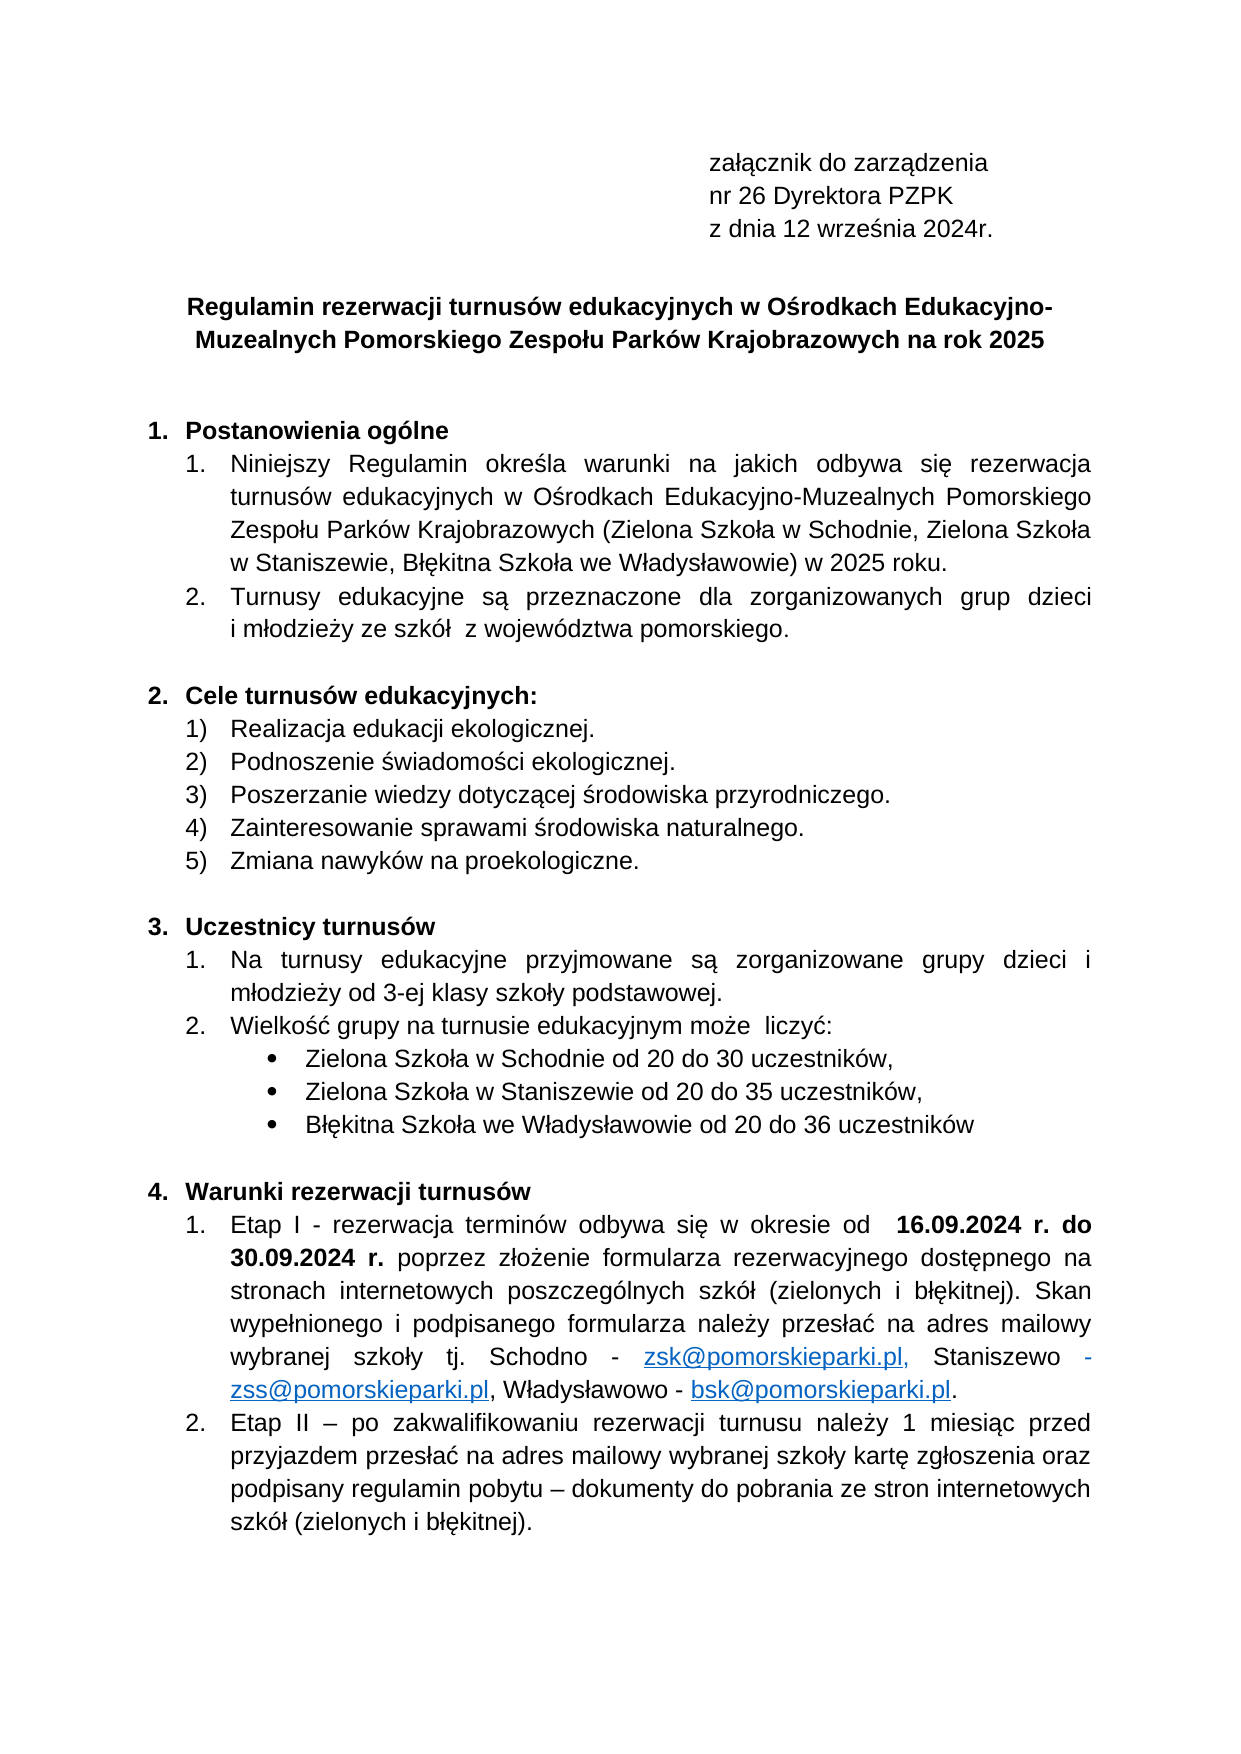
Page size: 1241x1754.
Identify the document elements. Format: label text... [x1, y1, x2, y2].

subtitle Warunki rezerwacji turnusów [148, 1177, 1092, 1205]
list Zainteresowanie sprawami środowiska naturalnego. [185, 813, 1092, 842]
subtitle Cele turnusów edukacyjnych: [148, 681, 1092, 710]
list Podnoszenie świadomości ekologicznej. [185, 747, 1092, 776]
list Etap I - rezerwacja terminów odbywa się w okresie od 16.09.2024 r. do 30.09.2024 r. poprzez złożenie formularza rezerwacyjnego dostępnego na stronach internetowych poszczególnych szkół (zielonych i błękitnej). Skan wypełnionego i podpisanego formularza należy przesłać na adres mailowy wybranej szkoły tj. Schodno - zsk@pomorskieparki.pl, Staniszewo - zss@pomorskieparki.pl, Władysławowo - bsk@pomorskieparki.pl. [185, 1210, 1092, 1403]
list Wielkość grupy na turnusie edukacyjnym może liczyć: [185, 1011, 1092, 1040]
list Niniejszy Regulamin określa warunki na jakich odbywa się rezerwacja turnusów edukacyjnych w Ośrodkach Edukacyjno-Muzealnych Pomorskiego Zespołu Parków Krajobrazowych (Zielona Szkoła w Schodnie, Zielona Szkoła w Staniszewie, Błękitna Szkoła we Władysławowie) w 2025 roku. [185, 449, 1092, 577]
subtitle Uczestnicy turnusów [148, 912, 1092, 941]
list Etap II – po zakwalifikowaniu rezerwacji turnusu należy 1 miesiąc przed przyjazdem przesłać na adres mailowy wybranej szkoły kartę zgłoszenia oraz podpisany regulamin pobytu – dokumenty do pobrania ze stron internetowych szkół (zielonych i błękitnej). [185, 1408, 1092, 1536]
list Zmiana nawyków na proekologiczne. [185, 846, 1092, 875]
list Realizacja edukacji ekologicznej. [185, 714, 1092, 743]
list Zielona Szkoła w Staniszewie od 20 do 35 uczestników, [268, 1077, 1092, 1106]
list Na turnusy edukacyjne przyjmowane są zorganizowane grupy dzieci i młodzieży od 3-ej klasy szkoły podstawowej. [185, 945, 1092, 1007]
list Zielona Szkoła w Schodnie od 20 do 30 uczestników, [268, 1044, 1092, 1073]
list Błękitna Szkoła we Władysławowie od 20 do 36 uczestników [268, 1111, 1092, 1139]
list Poszerzanie wiedzy dotyczącej środowiska przyrodniczego. [185, 780, 1092, 809]
list Turnusy edukacyjne są przeznaczone dla zorganizowanych grup dzieci i młodzieży ze szkół z województwa pomorskiego. [185, 581, 1092, 644]
